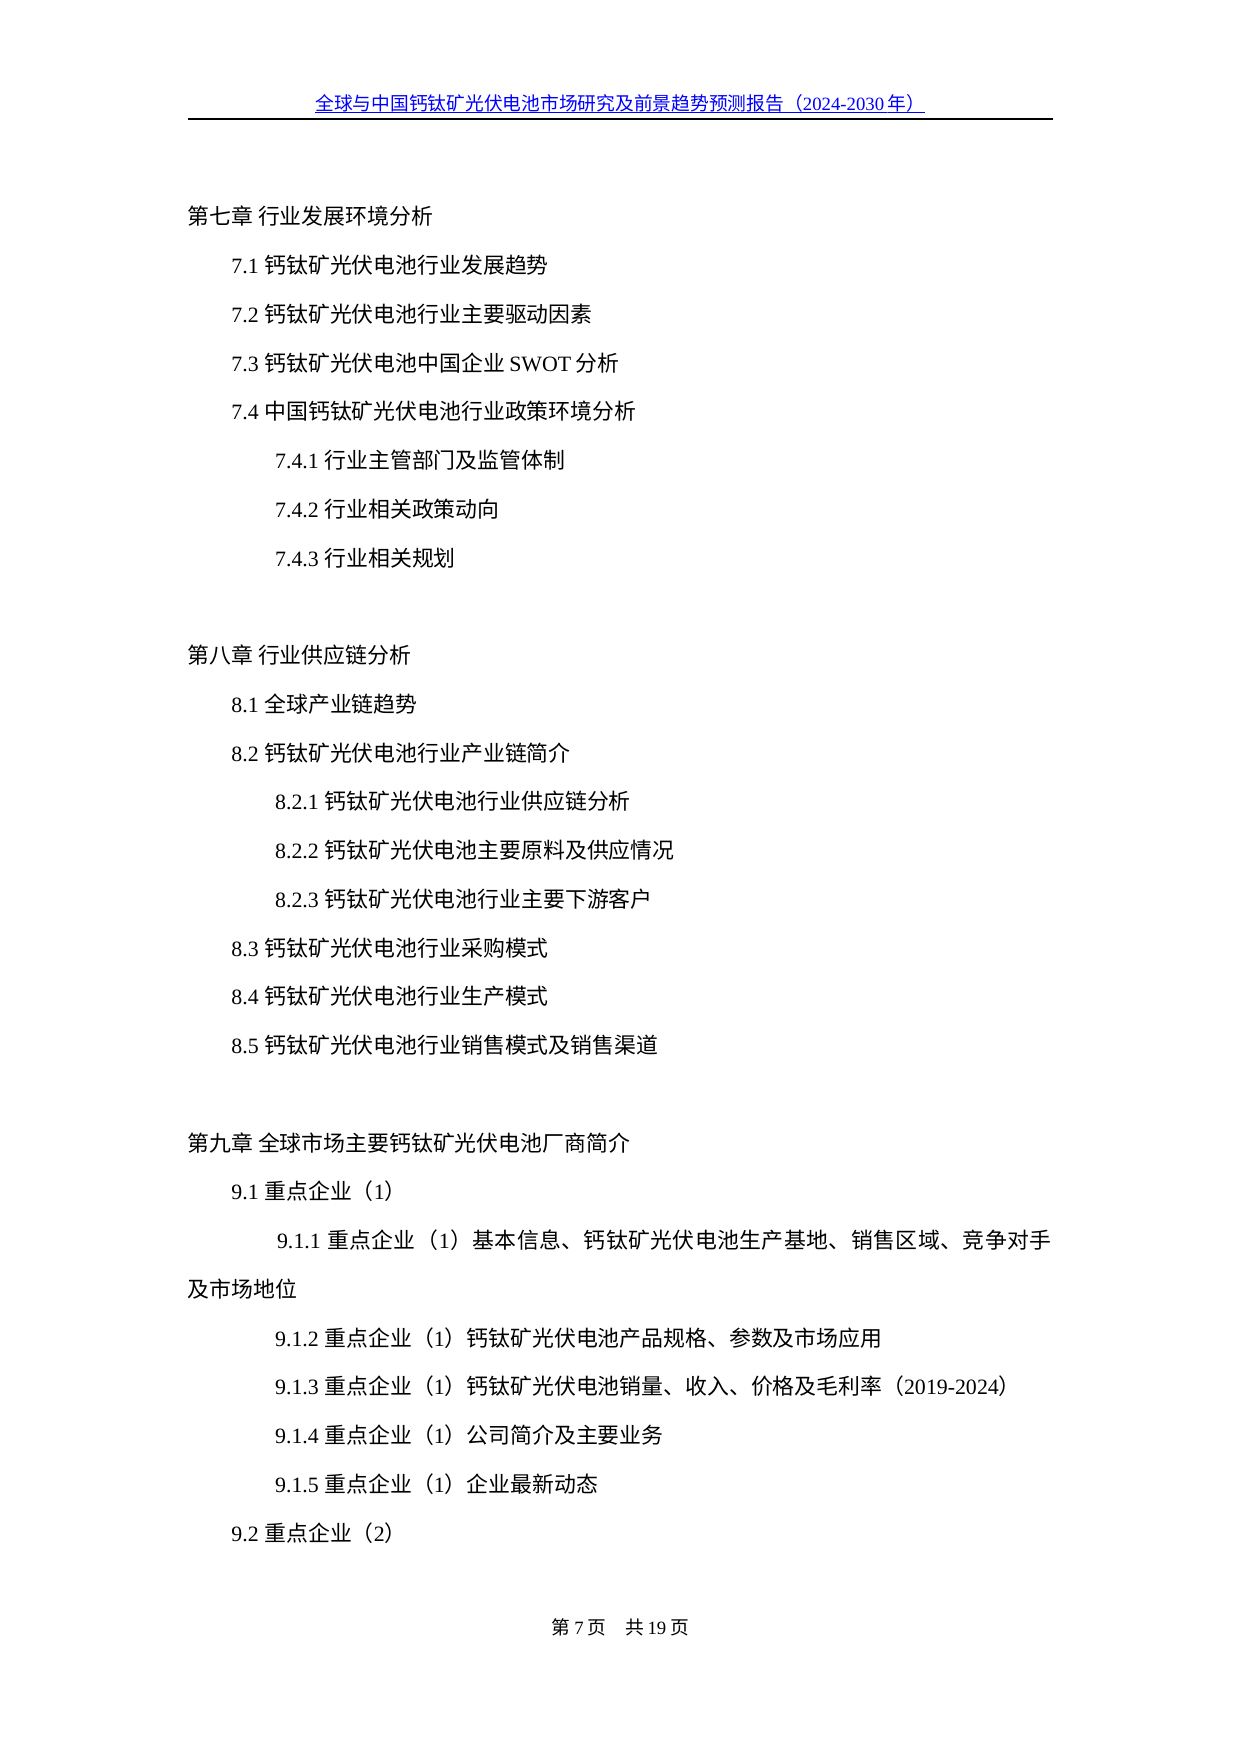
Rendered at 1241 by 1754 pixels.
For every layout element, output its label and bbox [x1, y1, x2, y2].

text [187, 150, 1053, 1548]
